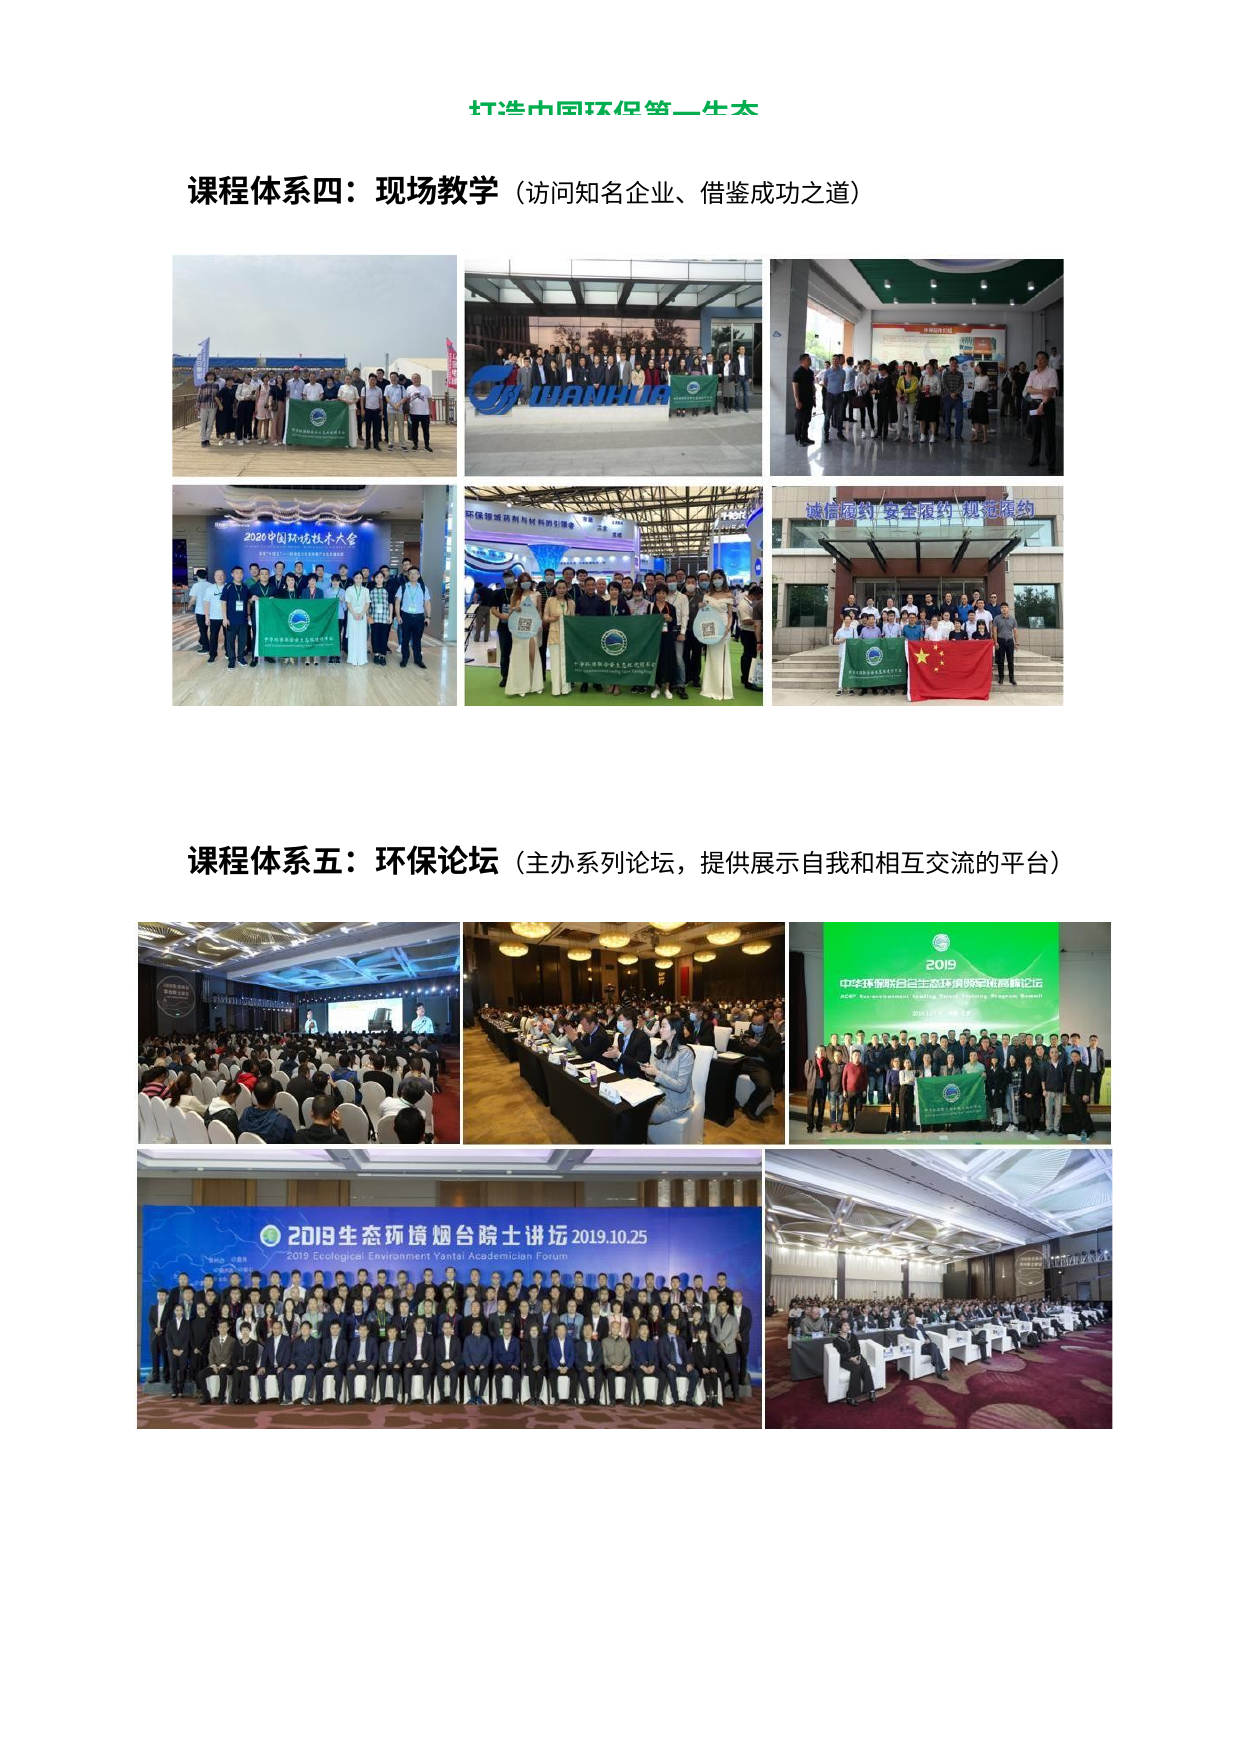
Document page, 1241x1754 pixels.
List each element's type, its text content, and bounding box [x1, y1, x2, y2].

picture [133, 922, 1113, 1429]
text 课程体系五：环保论坛（主办系列论坛，提供展示自我和相互交流的平台） [187, 836, 1171, 882]
picture [172, 254, 1064, 706]
text 课程体系四：现场教学（访问知名企业、借鉴成功之道） [187, 166, 1171, 211]
